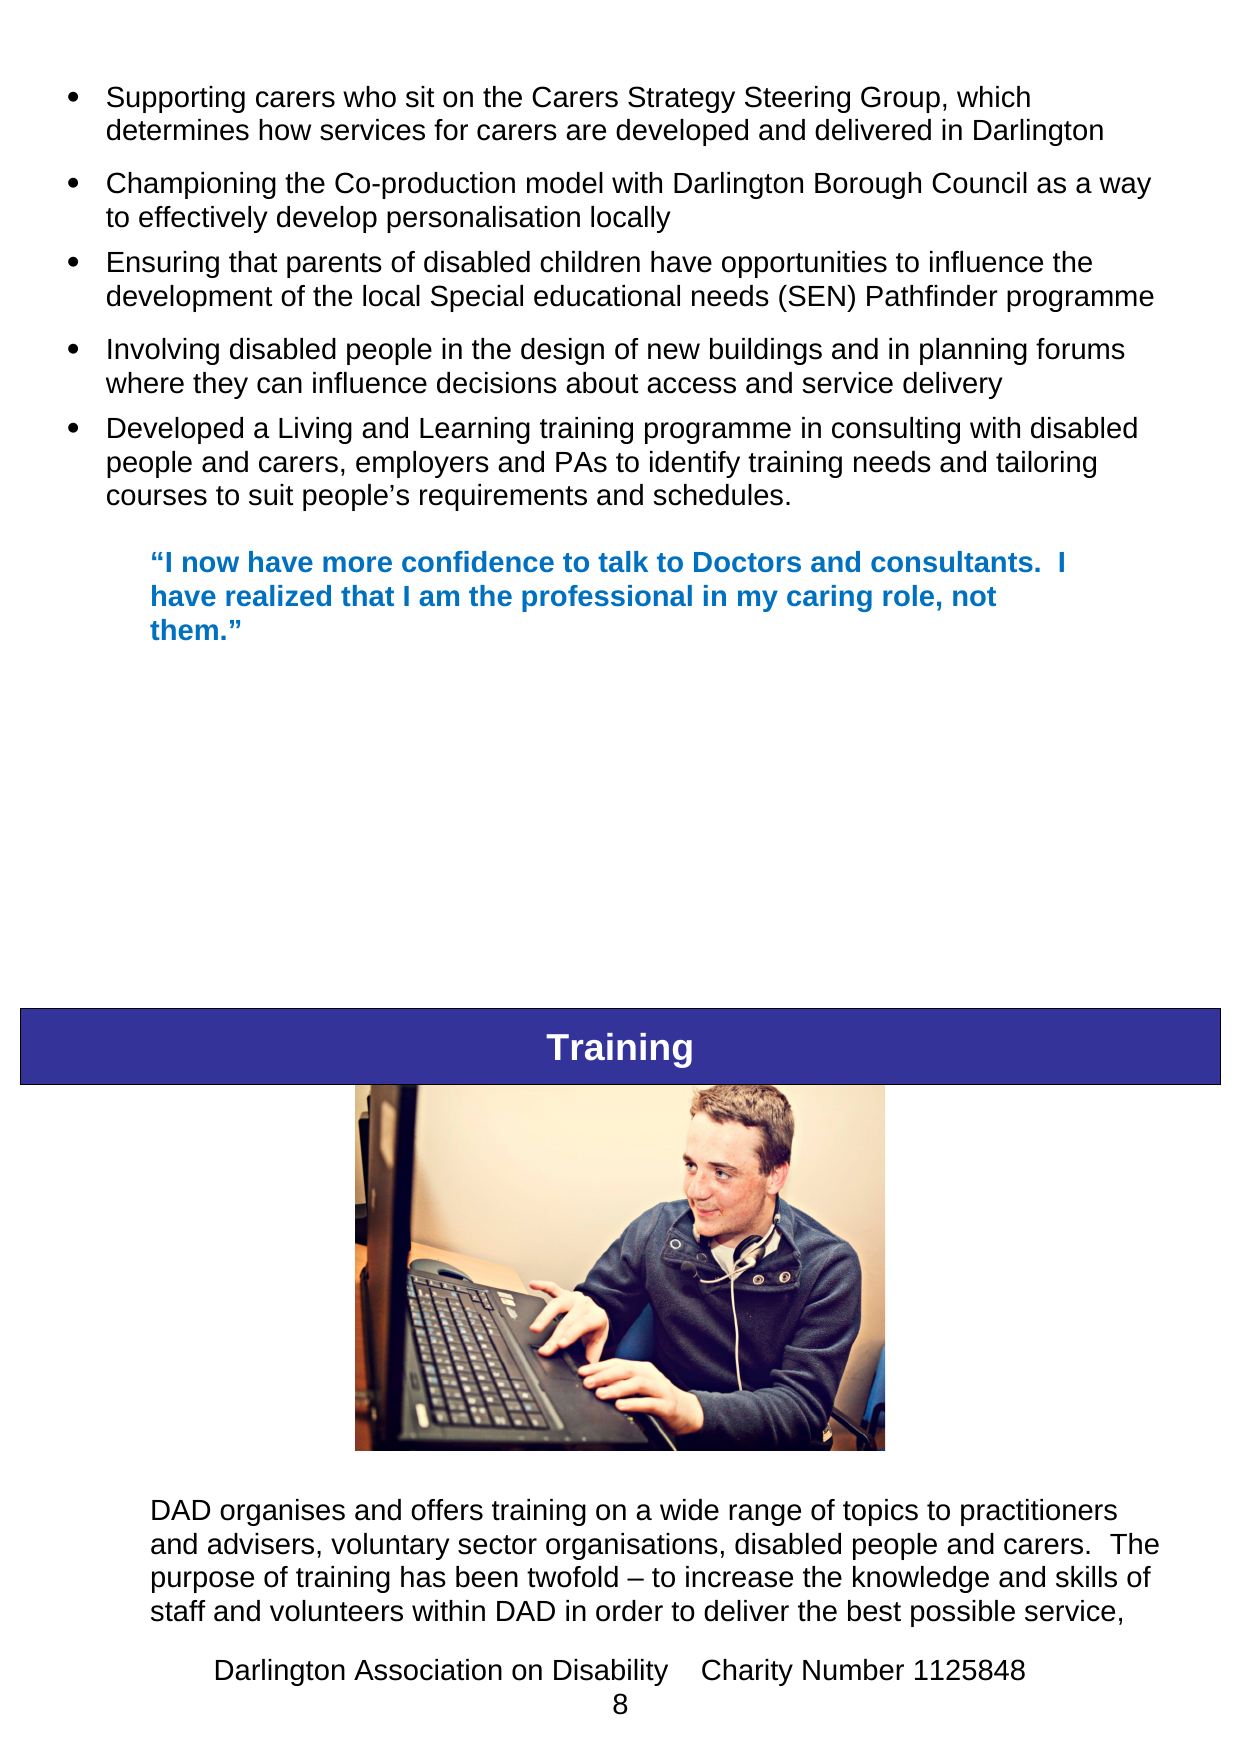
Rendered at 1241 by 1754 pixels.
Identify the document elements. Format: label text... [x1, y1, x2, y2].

list Championing the Co-production model with Darlington Borough Council as a way to effectively develop personalisation locally [68, 166, 1170, 233]
table_header Training [21, 1009, 1220, 1084]
text “I now have more confidence to talk to Doctors and consultants. I have realized that I am the professional in my caring role, not them.” [150, 546, 1090, 646]
picture [355, 1085, 886, 1451]
list Developed a Living and Learning training programme in consulting with disabled people and carers, employers and PAs to identify training needs and tailoring courses to suit people’s requirements and schedules. [68, 411, 1170, 512]
list Supporting carers who sit on the Carers Strategy Steering Group, which determines how services for carers are developed and delivered in Darlington [68, 80, 1170, 147]
list Ensuring that parents of disabled children have opportunities to influence the development of the local Special educational needs (SEN) Pathfinder programme [68, 245, 1170, 313]
list Involving disabled people in the design of new buildings and in planning forums where they can influence decisions about access and service delivery [68, 332, 1170, 399]
